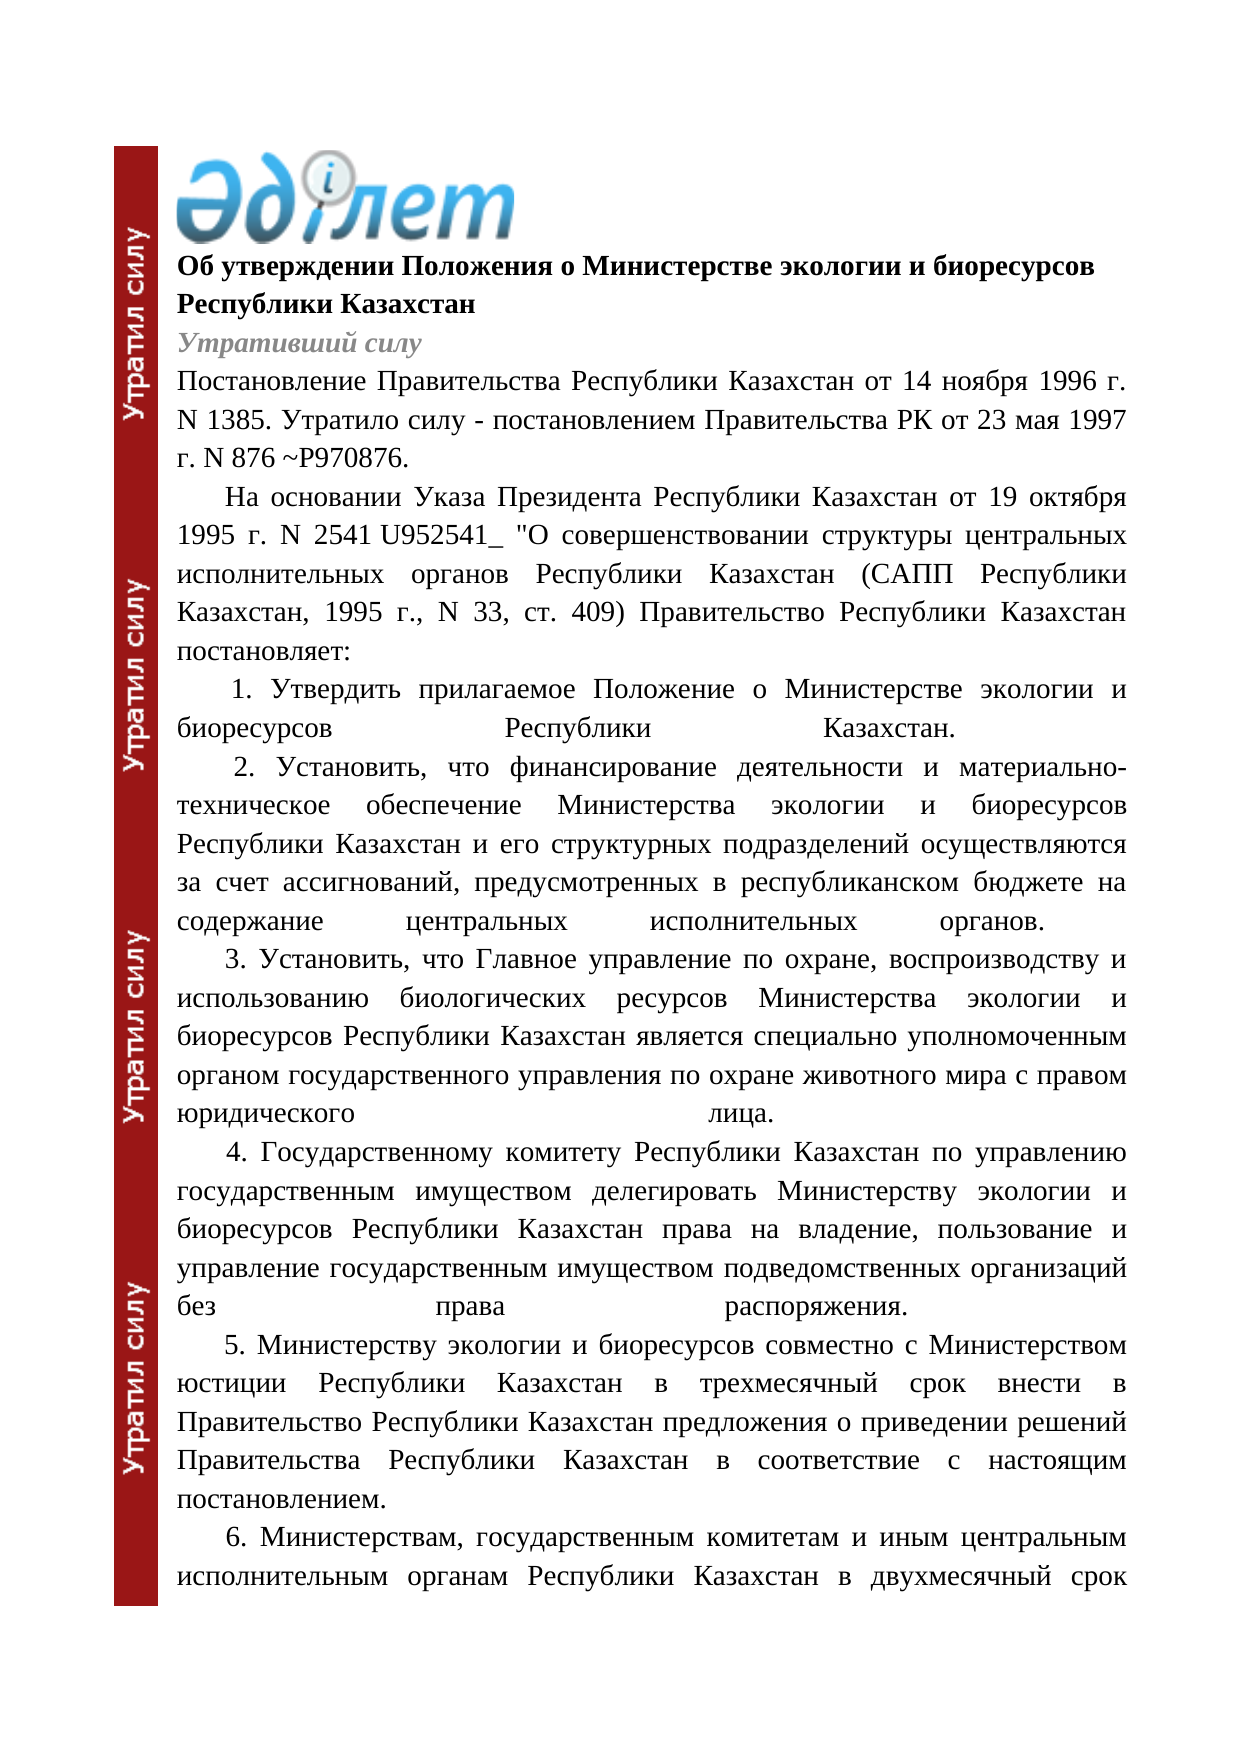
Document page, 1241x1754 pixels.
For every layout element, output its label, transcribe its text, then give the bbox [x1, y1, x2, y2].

picture [114, 320, 158, 325]
picture [114, 474, 158, 479]
picture [176, 150, 515, 244]
text Постановление Правительства Республики Казахстан от 14 ноября 1996 г. N 1385. Утратило силу - постановлением Правительства РК от 23 мая 1997 г. N 876 ~P970876. [112, 363, 1128, 474]
picture [114, 146, 158, 248]
text Об утверждении Положения о Министерстве экологии и биоресурсов Республики Казахстан [112, 248, 1128, 320]
picture [114, 358, 158, 363]
picture [114, 1592, 158, 1606]
text Утративший силу [112, 325, 1128, 358]
